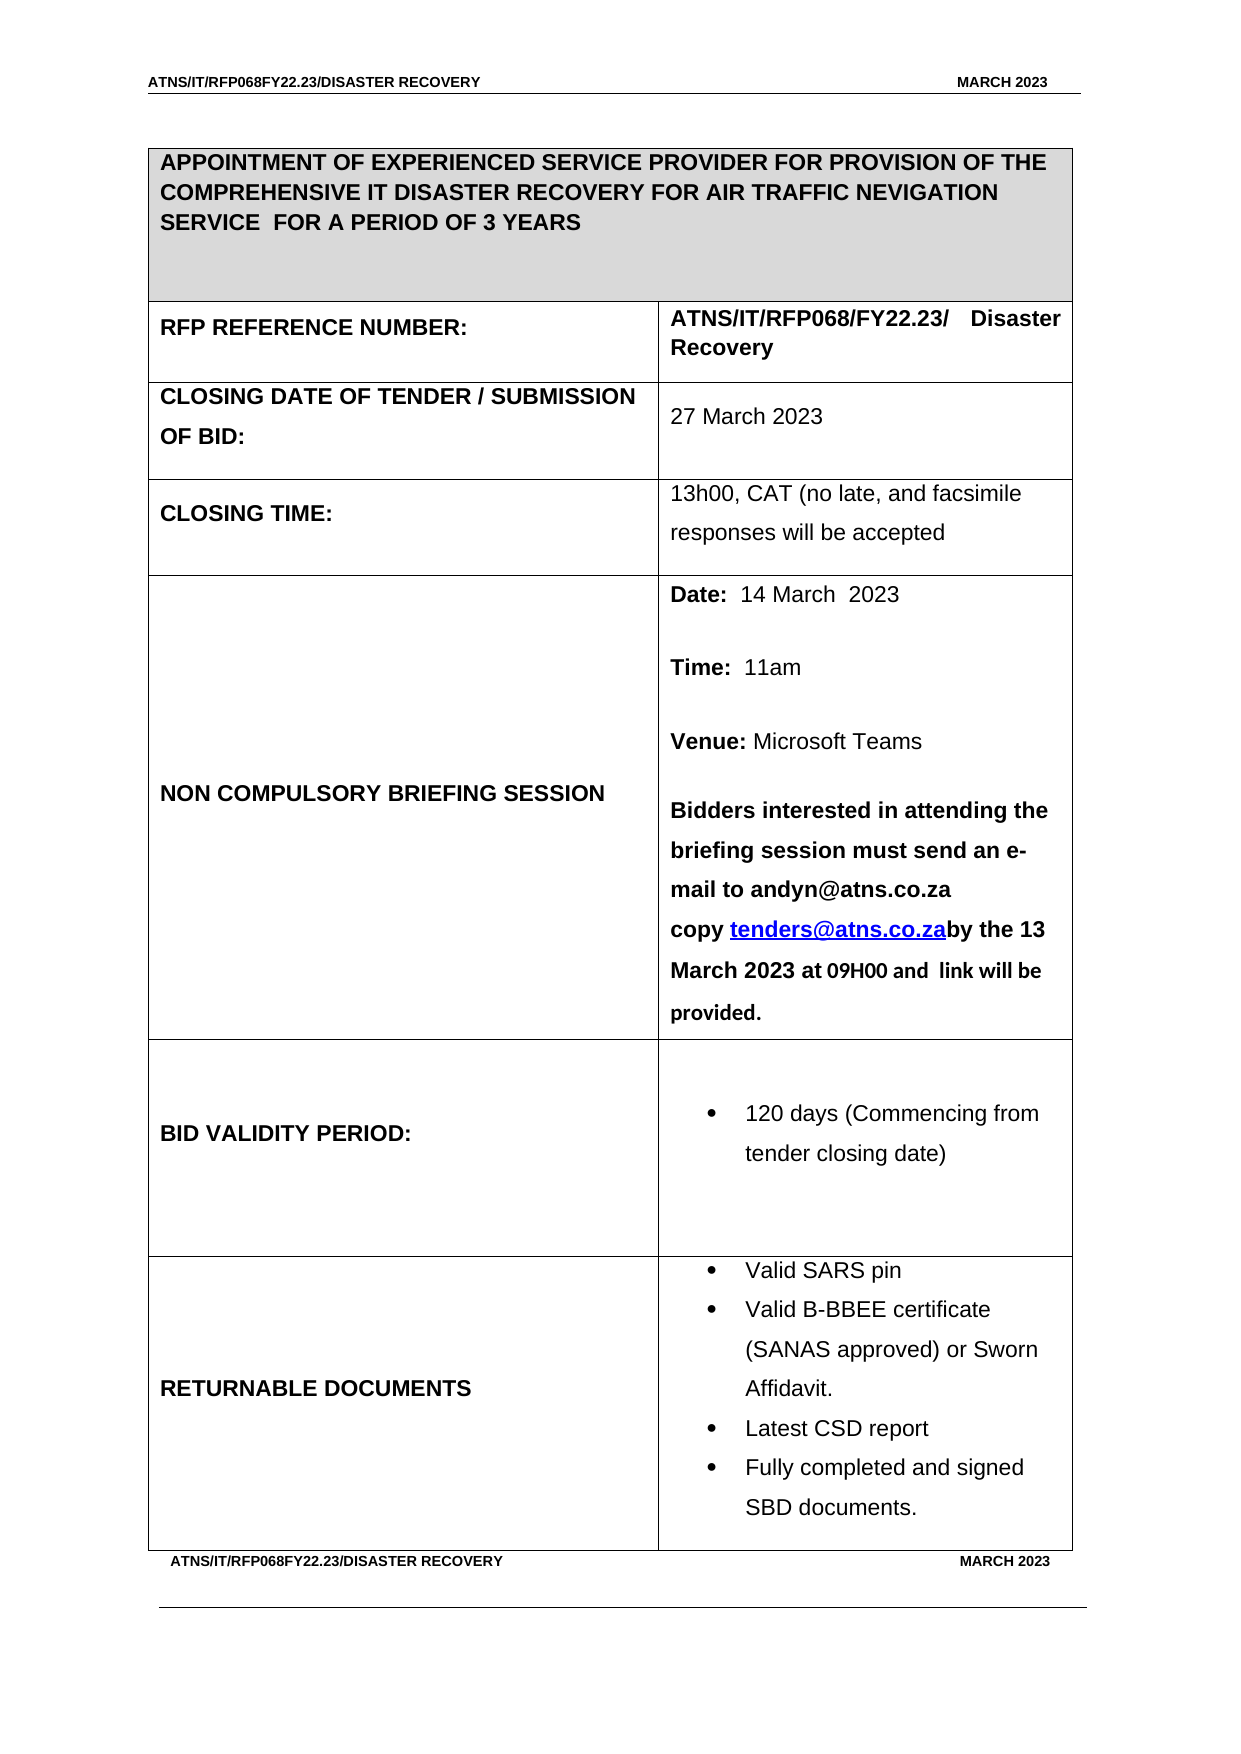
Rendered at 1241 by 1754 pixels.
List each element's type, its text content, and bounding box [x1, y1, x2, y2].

table_cell Valid SARS pin Valid B-BBEE certificate (SANAS approved) or Sworn Affidavit. Latest CSD report Fully completed and signed SBD documents. [659, 1257, 1072, 1550]
table_cell 27 March 2023 [659, 383, 1072, 479]
table_header APPOINTMENT OF EXPERIENCED SERVICE PROVIDER FOR PROVISION OF THE COMPREHENSIVE IT DISASTER RECOVERY FOR AIR TRAFFIC NEVIGATION SERVICE FOR A PERIOD OF 3 YEARS [149, 149, 1072, 301]
table_cell RETURNABLE DOCUMENTS [149, 1257, 658, 1550]
table_cell ATNS/IT/RFP068/FY22.23/ Disaster Recovery [659, 302, 1072, 382]
table_cell 120 days (Commencing from tender closing date) [659, 1040, 1072, 1256]
table_cell CLOSING TIME: [149, 480, 658, 575]
table_cell Date: 14 March 2023 Time: 11am Venue: Microsoft Teams Bidders interested in attending the briefing session must send an e-mail to andyn@atns.co.za copy tenders@atns.co.zaby the 13 March 2023 at 09H00 and link will be provided. [659, 576, 1072, 1039]
table_cell RFP REFERENCE NUMBER: [149, 302, 658, 382]
table_cell 13h00, CAT (no late, and facsimile responses will be accepted [659, 480, 1072, 575]
table_cell BID VALIDITY PERIOD: [149, 1040, 658, 1256]
table_cell CLOSING DATE OF TENDER / SUBMISSION OF BID: [149, 383, 658, 479]
table_cell NON COMPULSORY BRIEFING SESSION [149, 576, 658, 1039]
